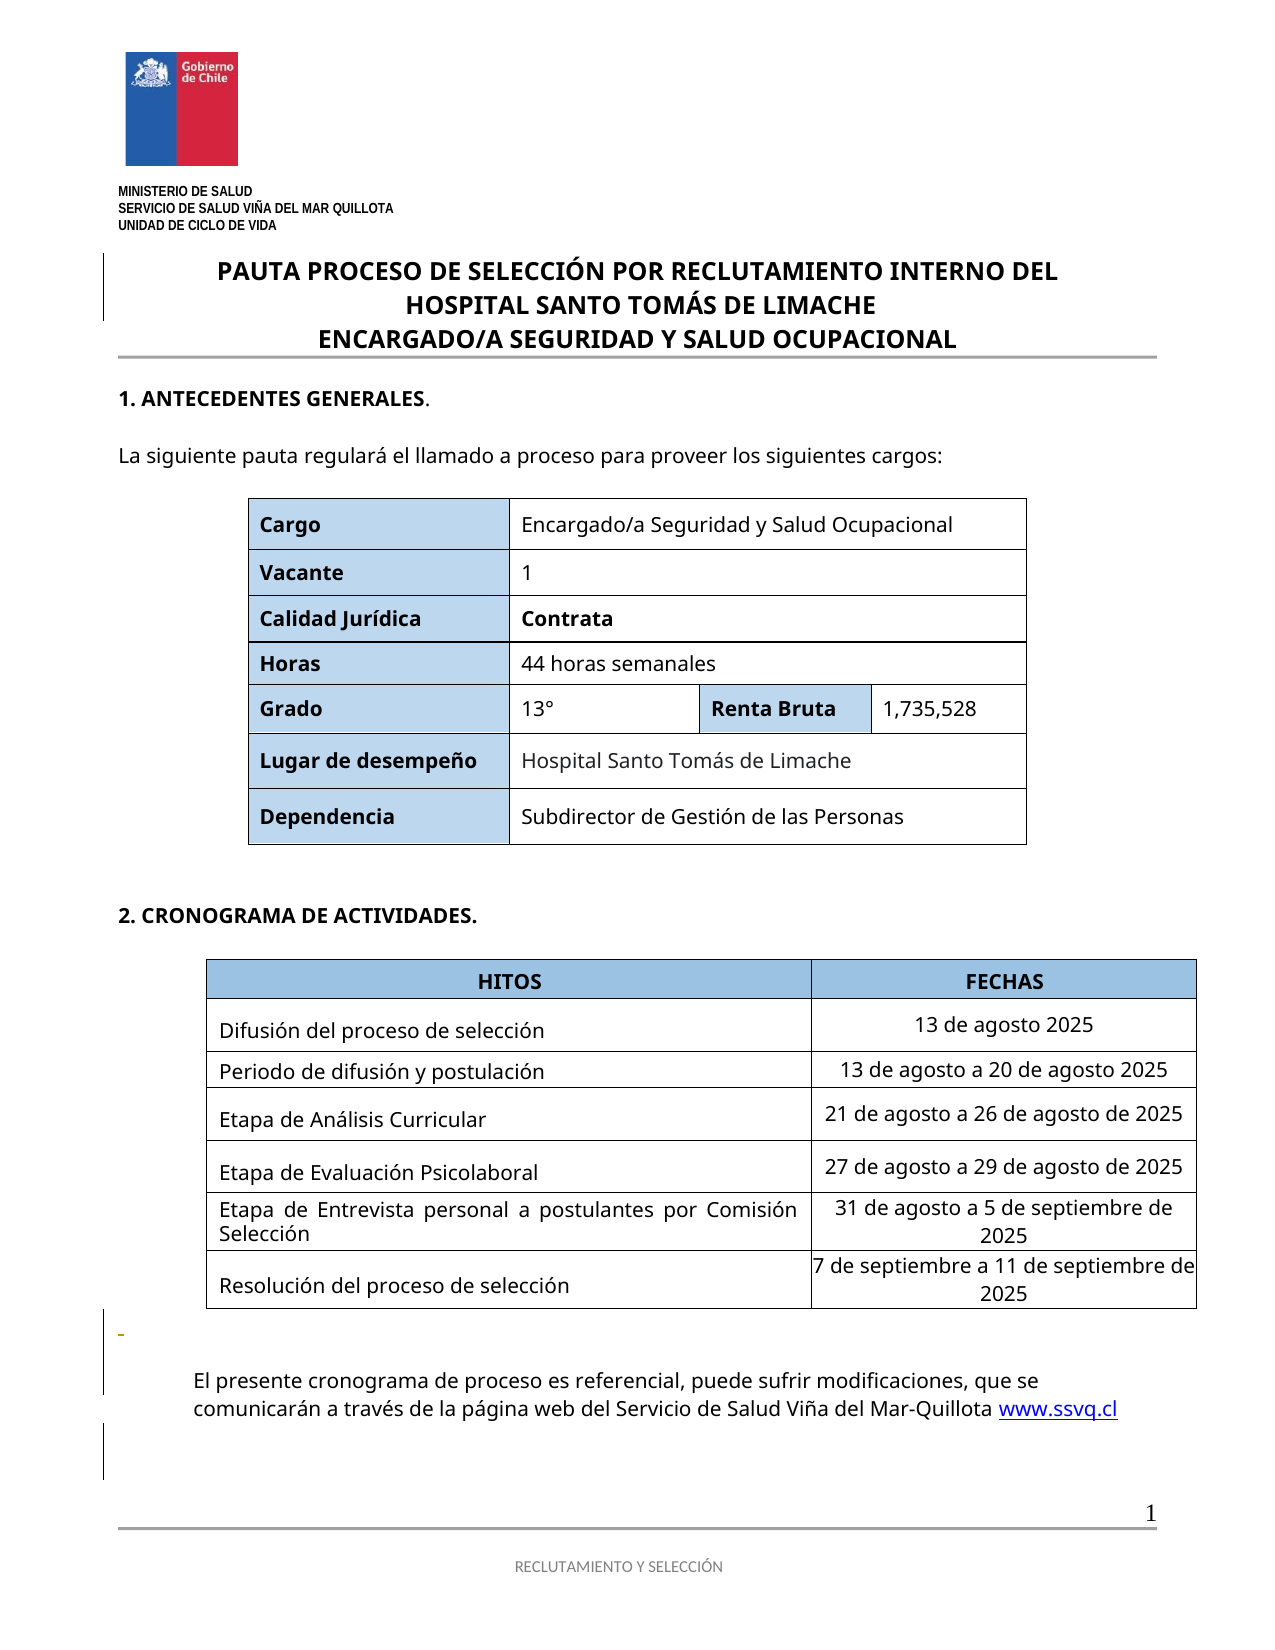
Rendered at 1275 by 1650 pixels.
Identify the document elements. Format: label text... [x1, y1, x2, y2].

table_cell Etapa de Evaluación Psicolaboral [207, 1141, 811, 1192]
table_cell 44 horas semanales [510, 643, 1026, 684]
table_cell Etapa de Entrevista personal a postulantes por Comisión Selección [207, 1193, 811, 1250]
table_cell 27 de agosto a 29 de agosto de 2025 [812, 1141, 1196, 1192]
table_cell 7 de septiembre a 11 de septiembre de 2025 [812, 1251, 1196, 1308]
table_cell Renta Bruta [700, 685, 871, 732]
table_cell 31 de agosto a 5 de septiembre de 2025 [812, 1193, 1196, 1250]
text 2. CRONOGRAMA DE ACTIVIDADES. [118, 901, 1157, 930]
table_cell 21 de agosto a 26 de agosto de 2025 [812, 1088, 1196, 1139]
table_header HITOS [207, 960, 811, 998]
table_cell 13 de agosto a 20 de agosto 2025 [812, 1052, 1196, 1087]
table_header Encargado/a Seguridad y Salud Ocupacional [510, 499, 1026, 549]
picture [125, 52, 238, 166]
text HOSPITAL SANTO TOMÁS DE LIMACHE [118, 287, 1157, 321]
text PAUTA PROCESO DE SELECCIÓN POR RECLUTAMIENTO INTERNO DEL [118, 253, 1157, 287]
table_cell Periodo de difusión y postulación [207, 1052, 811, 1087]
table_cell 13 de agosto 2025 [812, 999, 1196, 1051]
table_cell Grado [249, 685, 509, 732]
table_cell 13° [510, 685, 699, 732]
table_cell Lugar de desempeño [249, 734, 509, 788]
text El presente cronograma de proceso es referencial, puede sufrir modificaciones, que se comunicarán a través de la página web del Servicio de Salud Viña del Mar-Quillota www.ssvq.cl [193, 1366, 1122, 1423]
table_cell Hospital Santo Tomás de Limache [510, 734, 1026, 788]
table_cell Vacante [249, 550, 509, 595]
table_header Cargo [249, 499, 509, 549]
table_cell Horas [249, 643, 509, 684]
table_cell Etapa de Análisis Curricular [207, 1088, 811, 1139]
text ENCARGADO/A SEGURIDAD Y SALUD OCUPACIONAL [118, 321, 1157, 355]
table_cell Difusión del proceso de selección [207, 999, 811, 1051]
table_cell 1 [510, 550, 1026, 595]
text 1. ANTECEDENTES GENERALES. [118, 384, 1157, 413]
table_cell Contrata [510, 596, 1026, 641]
table_cell Subdirector de Gestión de las Personas [510, 789, 1026, 843]
table_cell Calidad Jurídica [249, 596, 509, 641]
table_header FECHAS [812, 960, 1196, 998]
table_cell Dependencia [249, 789, 509, 843]
table_cell Resolución del proceso de selección [207, 1251, 811, 1308]
text La siguiente pauta regulará el llamado a proceso para proveer los siguientes cargos: [118, 441, 1157, 469]
table_cell 1,735,528 [872, 685, 1026, 732]
